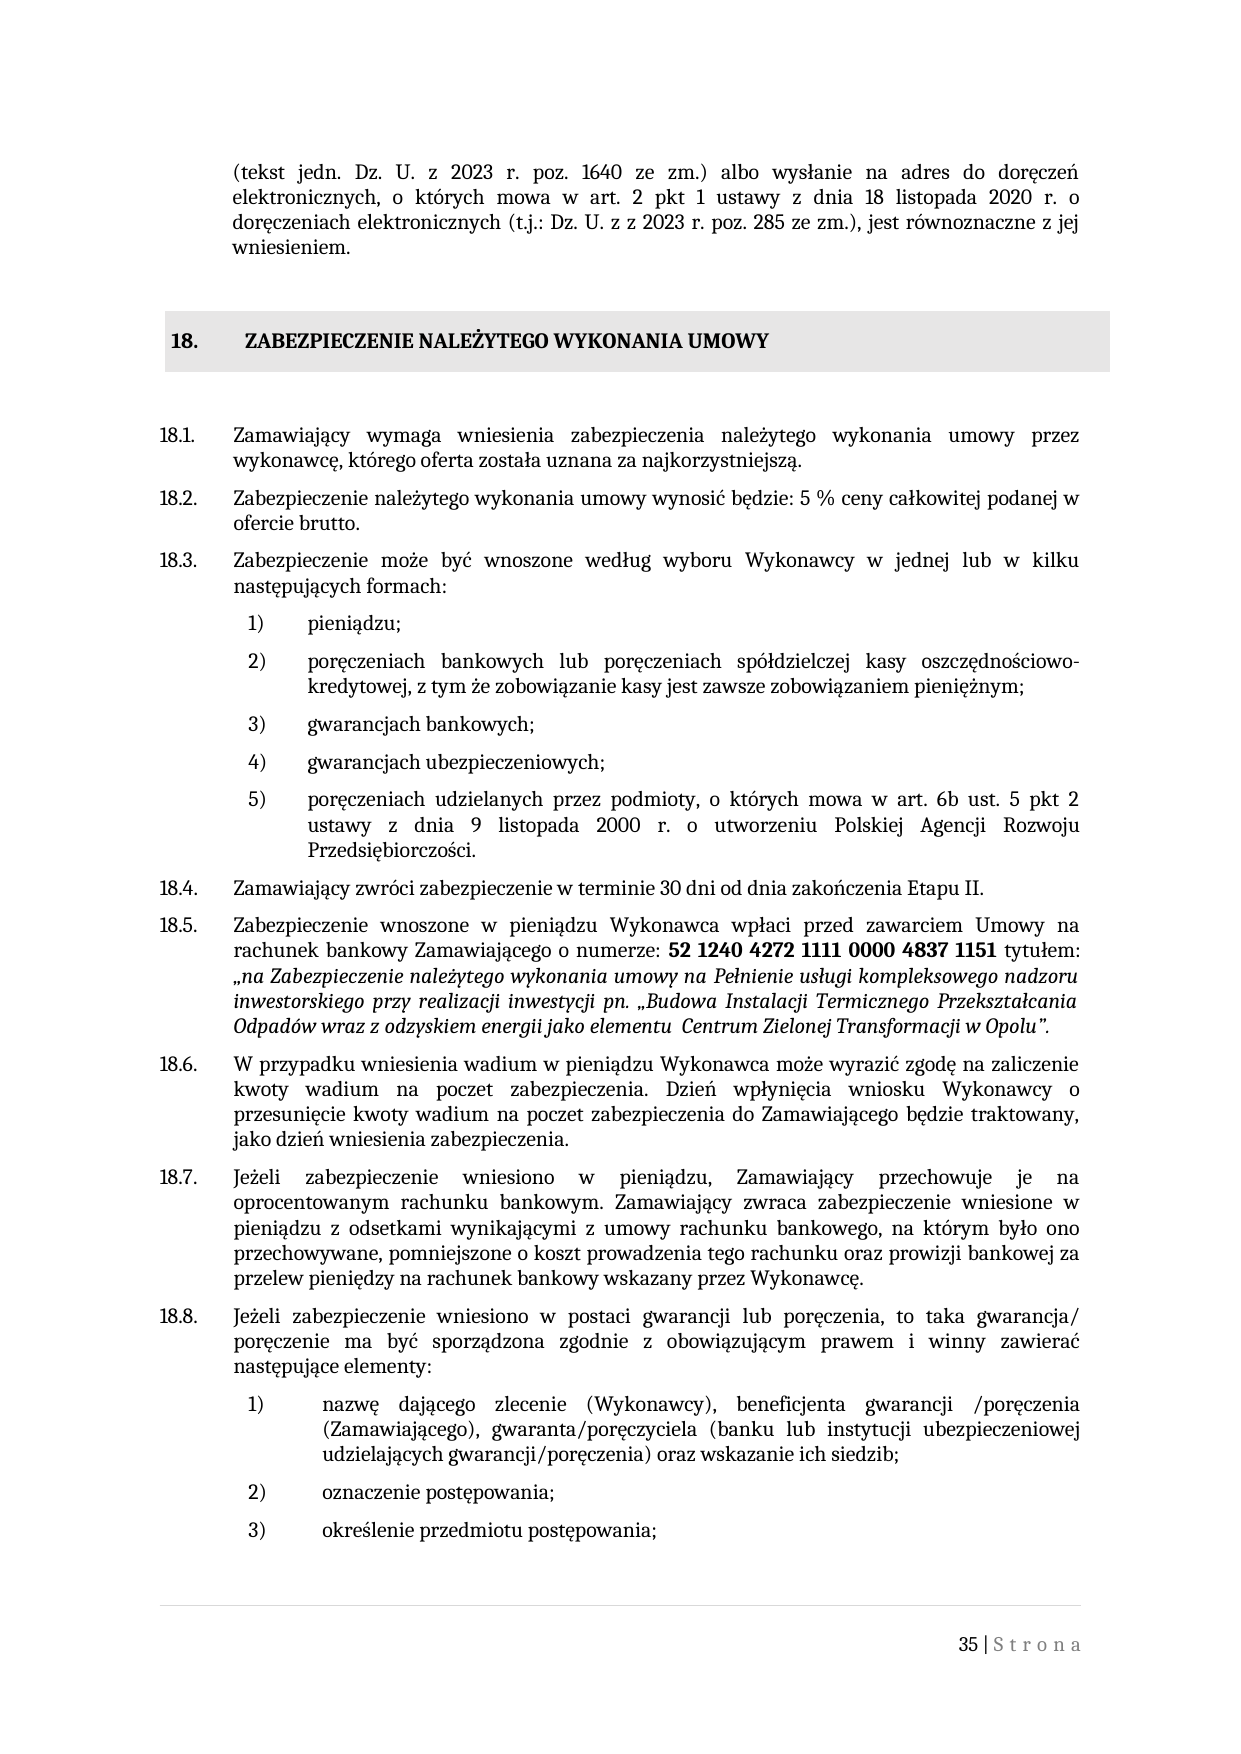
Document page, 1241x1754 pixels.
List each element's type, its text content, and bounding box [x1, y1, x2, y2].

text 3) określenie przedmiotu postępowania; [248, 1517, 1081, 1543]
text 18.4. Zamawiający zwróci zabezpieczenie w terminie 30 dni od dnia zakończenia Etapu II. [159, 875, 1081, 901]
text 1) nazwę dającego zlecenie (Wykonawcy), beneficjenta gwarancji /poręczenia (Zamawiającego), gwaranta/poręczyciela (banku lub instytucji ubezpieczeniowej udzielających gwarancji/poręczenia) oraz wskazanie ich siedzib; [248, 1392, 1081, 1467]
text 3) gwarancjach bankowych; [248, 712, 1081, 737]
text 18.2. Zabezpieczenie należytego wykonania umowy wynosić będzie: 5 % ceny całkowitej podanej w ofercie brutto. [159, 485, 1081, 536]
text 4) gwarancjach ubezpieczeniowych; [248, 749, 1081, 775]
text 2) poręczeniach bankowych lub poręczeniach spółdzielczej kasy oszczędnościowo-kredytowej, z tym że zobowiązanie kasy jest zawsze zobowiązaniem pieniężnym; [248, 649, 1081, 699]
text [159, 159, 1081, 260]
text 18.3. Zabezpieczenie może być wnoszone według wyboru Wykonawcy w jednej lub w kilku następujących formach: [159, 548, 1081, 599]
text 18.6. W przypadku wniesienia wadium w pieniądzu Wykonawca może wyrazić zgodę na zaliczenie kwoty wadium na poczet zabezpieczenia. Dzień wpłynięcia wniosku Wykonawcy o przesunięcie kwoty wadium na poczet zabezpieczenia do Zamawiającego będzie traktowany, jako dzień wniesienia zabezpieczenia. [159, 1052, 1081, 1152]
text 2) oznaczenie postępowania; [248, 1480, 1081, 1505]
text 18.7. Jeżeli zabezpieczenie wniesiono w pieniądzu, Zamawiający przechowuje je na oprocentowanym rachunku bankowym. Zamawiający zwraca zabezpieczenie wniesione w pieniądzu z odsetkami wynikającymi z umowy rachunku bankowego, na którym było ono przechowywane, pomniejszone o koszt prowadzenia tego rachunku oraz prowizji bankowej za przelew pieniędzy na rachunek bankowy wskazany przez Wykonawcę. [159, 1165, 1081, 1291]
text 5) poręczeniach udzielanych przez podmioty, o których mowa w art. 6b ust. 5 pkt 2 ustawy z dnia 9 listopada 2000 r. o utworzeniu Polskiej Agencji Rozwoju Przedsiębiorczości. [248, 787, 1081, 863]
text 1) pieniądzu; [248, 611, 1081, 636]
text 18.5. Zabezpieczenie wnoszone w pieniądzu Wykonawca wpłaci przed zawarciem Umowy na rachunek bankowy Zamawiającego o numerze: 52 1240 4272 1111 0000 4837 1151 tytułem: „na Zabezpieczenie należytego wykonania umowy na Pełnienie usługi kompleksowego nadzoru inwestorskiego przy realizacji inwestycji pn. „Budowa Instalacji Termicznego Przekształcania Odpadów wraz z odzyskiem energii jako elementu Centrum Zielonej Transformacji w Opolu”. [159, 913, 1081, 1039]
text 18.8. Jeżeli zabezpieczenie wniesiono w postaci gwarancji lub poręczenia, to taka gwarancja/ poręczenie ma być sporządzona zgodnie z obowiązującym prawem i winny zawierać następujące elementy: [159, 1303, 1081, 1379]
text 18.1. Zamawiający wymaga wniesienia zabezpieczenia należytego wykonania umowy przez wykonawcę, którego oferta została uznana za najkorzystniejszą. [159, 422, 1081, 473]
table_header 18. ZABEZPIECZENIE NALEŻYTEGO WYKONANIA UMOWY [165, 311, 1110, 372]
